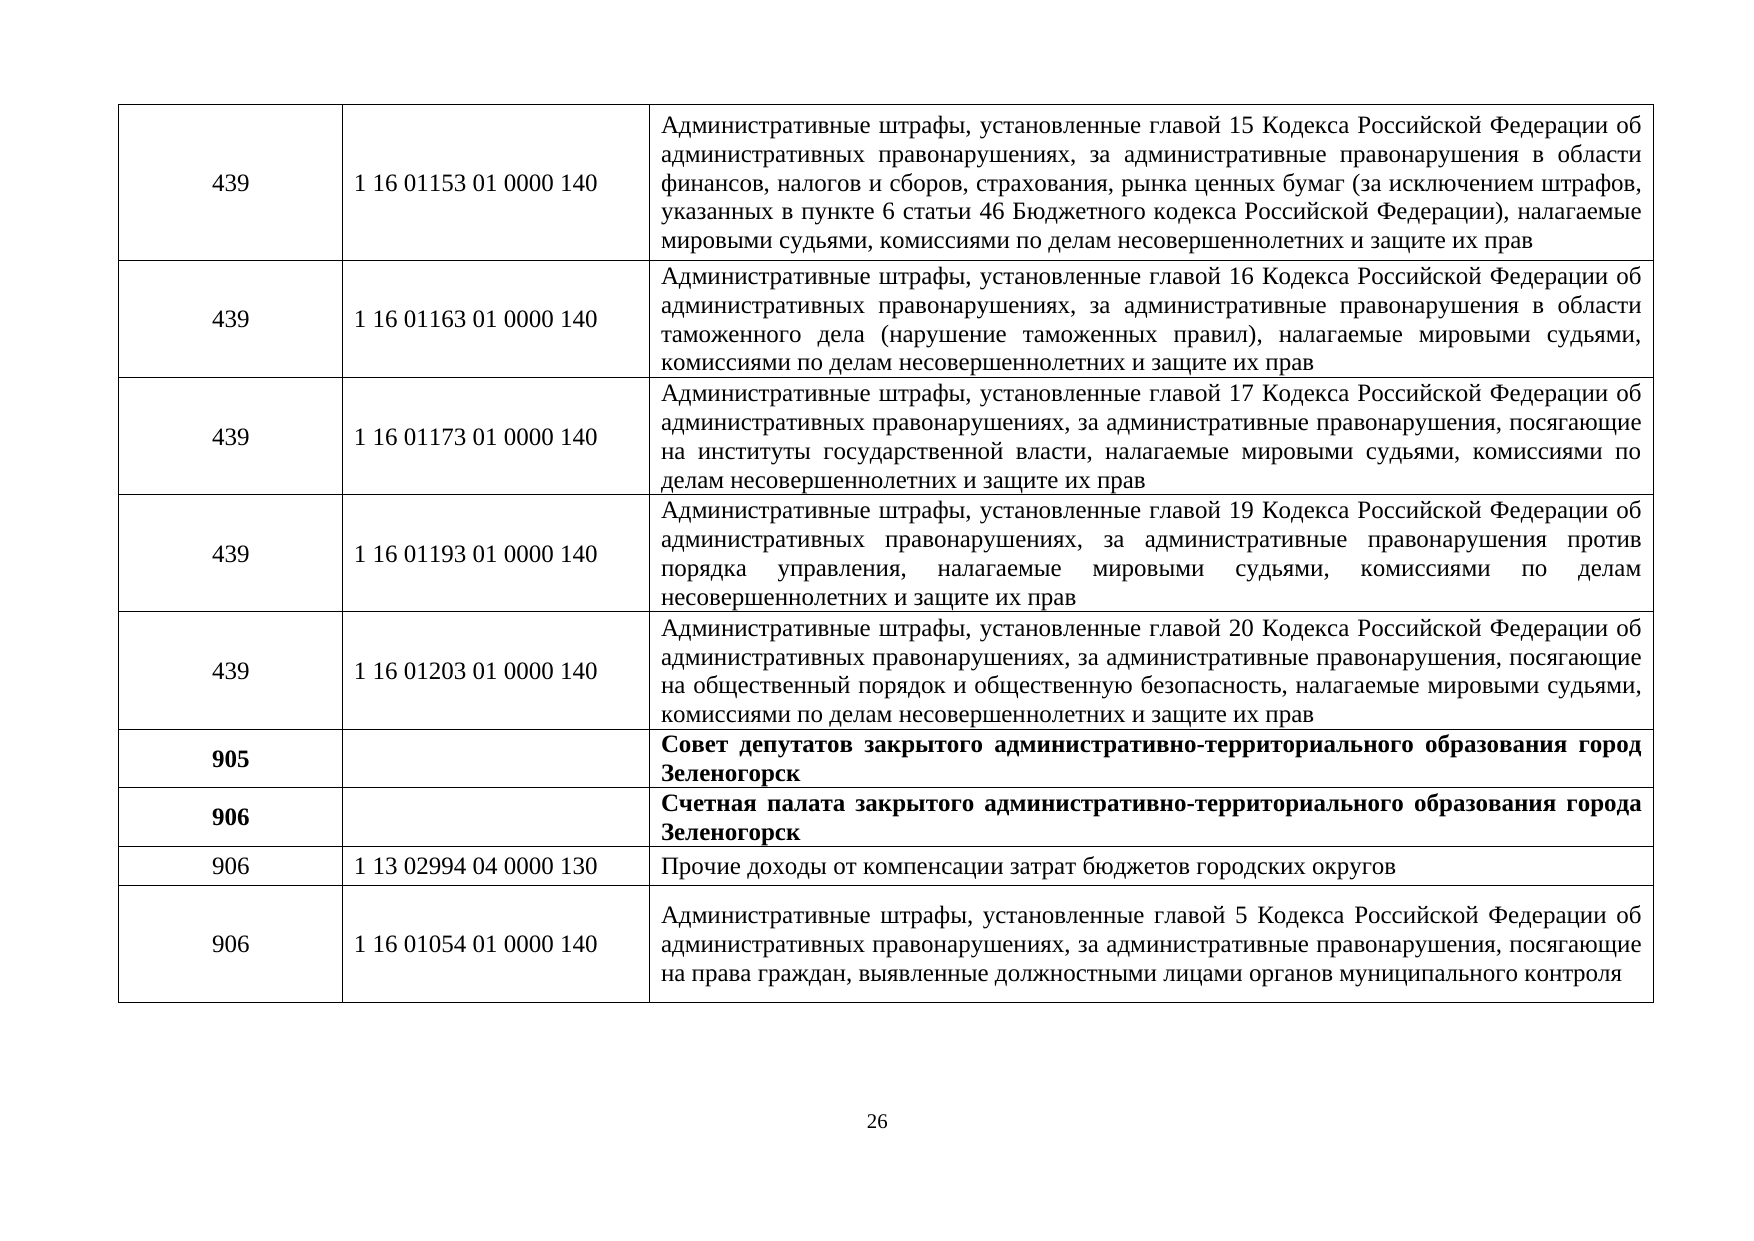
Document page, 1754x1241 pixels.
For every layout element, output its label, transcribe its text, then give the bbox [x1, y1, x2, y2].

table_cell 906 [119, 886, 342, 1002]
table_cell Административные штрафы, установленные главой 5 Кодекса Российской Федерации об административных правонарушениях, за административные правонарушения, посягающие на права граждан, выявленные должностными лицами органов муниципального контроля [650, 886, 1653, 1002]
table_cell Совет депутатов закрытого административно-территориального образования город Зеленогорск [650, 730, 1653, 787]
table_cell 439 [119, 261, 342, 377]
table_cell Административные штрафы, установленные главой 17 Кодекса Российской Федерации об административных правонарушениях, за административные правонарушения, посягающие на институты государственной власти, налагаемые мировыми судьями, комиссиями по делам несовершеннолетних и защите их прав [650, 378, 1653, 494]
table_cell Административные штрафы, установленные главой 19 Кодекса Российской Федерации об административных правонарушениях, за административные правонарушения против порядка управления, налагаемые мировыми судьями, комиссиями по делам несовершеннолетних и защите их прав [650, 495, 1653, 611]
table_cell 1 13 02994 04 0000 130 [343, 847, 649, 884]
table_cell 439 [119, 378, 342, 494]
table_cell [343, 788, 649, 846]
table_cell 1 16 01173 01 0000 140 [343, 378, 649, 494]
table_cell [343, 730, 649, 787]
table_cell 1 16 01203 01 0000 140 [343, 612, 649, 728]
table_cell Административные штрафы, установленные главой 16 Кодекса Российской Федерации об административных правонарушениях, за административные правонарушения в области таможенного дела (нарушение таможенных правил), налагаемые мировыми судьями, комиссиями по делам несовершеннолетних и защите их прав [650, 261, 1653, 377]
table_cell Административные штрафы, установленные главой 20 Кодекса Российской Федерации об административных правонарушениях, за административные правонарушения, посягающие на общественный порядок и общественную безопасность, налагаемые мировыми судьями, комиссиями по делам несовершеннолетних и защите их прав [650, 612, 1653, 728]
table_cell 906 [119, 847, 342, 884]
table_cell 1 16 01054 01 0000 140 [343, 886, 649, 1002]
table_cell Прочие доходы от компенсации затрат бюджетов городских округов [650, 847, 1653, 884]
table_cell 1 16 01163 01 0000 140 [343, 261, 649, 377]
table_cell 1 16 01193 01 0000 140 [343, 495, 649, 611]
table_cell 905 [119, 730, 342, 787]
table_cell Счетная палата закрытого административно-территориального образования города Зеленогорск [650, 788, 1653, 846]
table_cell 439 [119, 612, 342, 728]
table_cell 906 [119, 788, 342, 846]
table_cell 1 16 01153 01 0000 140 [343, 105, 649, 260]
table_cell 439 [119, 495, 342, 611]
table_cell 439 [119, 105, 342, 260]
table_cell Административные штрафы, установленные главой 15 Кодекса Российской Федерации об административных правонарушениях, за административные правонарушения в области финансов, налогов и сборов, страхования, рынка ценных бумаг (за исключением штрафов, указанных в пункте 6 статьи 46 Бюджетного кодекса Российской Федерации), налагаемые мировыми судьями, комиссиями по делам несовершеннолетних и защите их прав [650, 105, 1653, 260]
